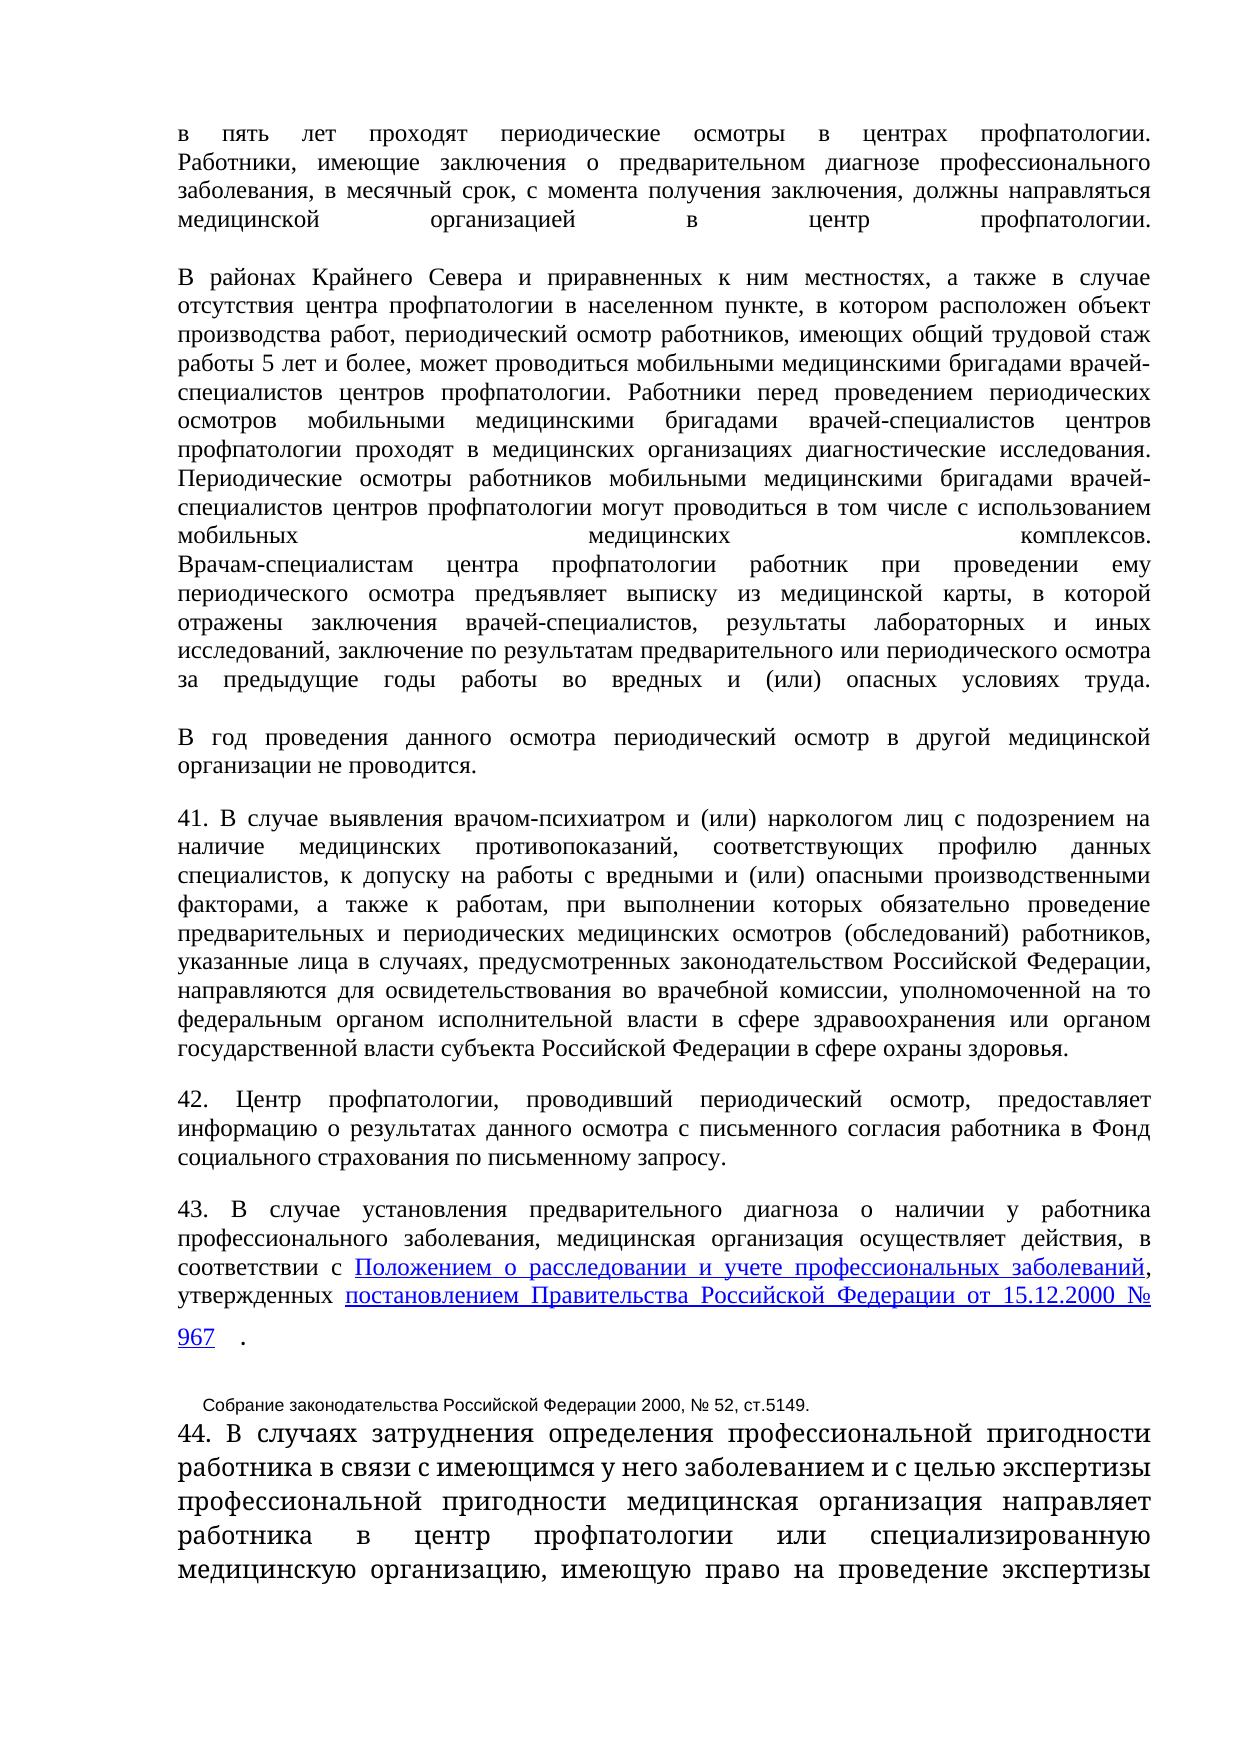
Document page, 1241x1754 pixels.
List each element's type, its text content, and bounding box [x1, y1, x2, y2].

text 41. В случае выявления врачом-психиатром и (или) наркологом лиц с подозрением на наличие медицинских противопоказаний, соответствующих профилю данных специалистов, к допуску на работы с вредными и (или) опасными производственными факторами, а также к работам, при выполнении которых обязательно проведение предварительных и периодических медицинских осмотров (обследований) работников, указанные лица в случаях, предусмотренных законодательством Российской Федерации, направляются для освидетельствования во врачебной комиссии, уполномоченной на то федеральным органом исполнительной власти в сфере здравоохранения или органом государственной власти субъекта Российской Федерации в сфере охраны здоровья. [177, 803, 1152, 1061]
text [177, 118, 1152, 779]
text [177, 1415, 1152, 1586]
text Собрание законодательства Российской Федерации 2000, № 52, ст.5149. [177, 1376, 1152, 1415]
text 42. Центр профпатологии, проводивший периодический осмотр, предоставляет информацию о результатах данного осмотра с письменного согласия работника в Фонд социального страхования по письменному запросу. [177, 1084, 1152, 1171]
text 43. В случае установления предварительного диагноза о наличии у работника профессионального заболевания, медицинская организация осуществляет действия, в соответствии с Положением о расследовании и учете профессиональных заболеваний, утвержденных постановлением Правительства Российской Федерации от 15.12.2000 № 967. [177, 1194, 1152, 1352]
